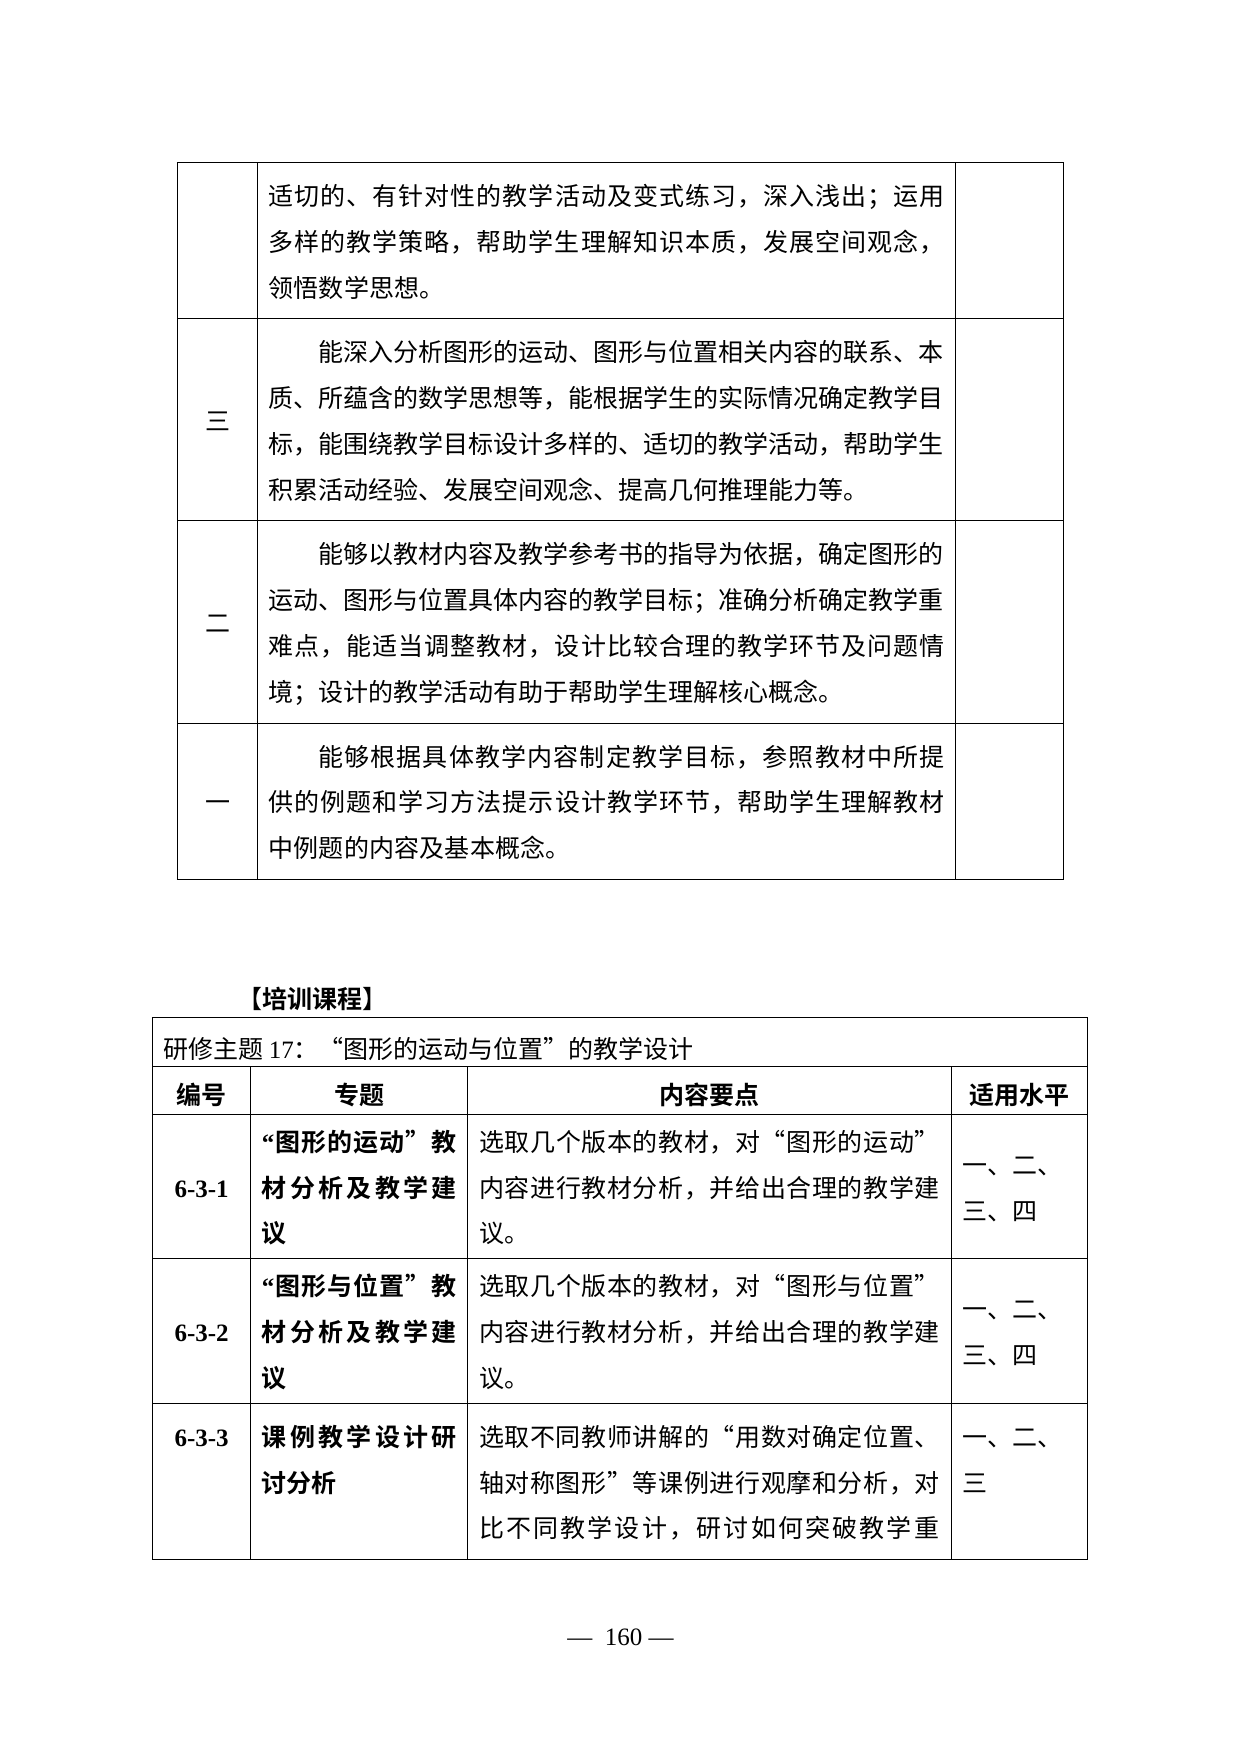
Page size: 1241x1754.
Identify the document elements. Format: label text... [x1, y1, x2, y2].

table_cell 能够根据具体教学内容制定教学目标，参照教材中所提供的例题和学习方法提示设计教学环节，帮助学生理解教材中例题的内容及基本概念。 [258, 724, 955, 879]
text 【培训课程】 [187, 971, 1053, 1017]
table_cell [956, 163, 1063, 318]
table_cell 能够以教材内容及教学参考书的指导为依据，确定图形的运动、图形与位置具体内容的教学目标；准确分析确定教学重难点，能适当调整教材，设计比较合理的教学环节及问题情境；设计的教学活动有助于帮助学生理解核心概念。 [258, 521, 955, 722]
table_cell 四 [178, 163, 257, 318]
table_cell 选取几个版本的教材，对“图形的运动”内容进行教材分析，并给出合理的教学建议。 [468, 1115, 951, 1258]
table_cell 一 [178, 724, 257, 879]
table_cell 内容要点 [468, 1067, 951, 1113]
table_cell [468, 1404, 951, 1559]
table_cell 适用水平 [952, 1067, 1087, 1113]
table_cell [956, 724, 1063, 879]
table_cell 二 [178, 521, 257, 722]
table_cell 能深入分析图形的运动、图形与位置相关内容的联系、本质、所蕴含的数学思想等，能根据学生的实际情况确定教学目标，能围绕教学目标设计多样的、适切的教学活动，帮助学生积累活动经验、发展空间观念、提高几何推理能力等。 [258, 319, 955, 520]
table_cell “图形的运动”教材分析及教学建议 [251, 1115, 467, 1258]
table_header 研修主题17：“图形的运动与位置”的教学设计 [153, 1018, 1087, 1066]
table_cell 课例教学设计研讨分析 [251, 1404, 467, 1559]
table_cell 一、二、三、四 [952, 1259, 1087, 1402]
table_cell 一、二、三、四 [952, 1115, 1087, 1258]
table_cell 一、二、三 [952, 1404, 1087, 1559]
table_cell 选取几个版本的教材，对“图形与位置”内容进行教材分析，并给出合理的教学建议。 [468, 1259, 951, 1402]
table_cell [956, 521, 1063, 722]
table_cell “图形与位置”教材分析及教学建议 [251, 1259, 467, 1402]
table_cell 6-3-2 [153, 1259, 250, 1402]
table_cell 编号 [153, 1067, 250, 1113]
table_cell [956, 319, 1063, 520]
table_cell 三 [178, 319, 257, 520]
table_cell 6-3-3 [153, 1404, 250, 1559]
table_cell 6-3-1 [153, 1115, 250, 1258]
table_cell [258, 163, 955, 318]
table_cell 专题 [251, 1067, 467, 1113]
